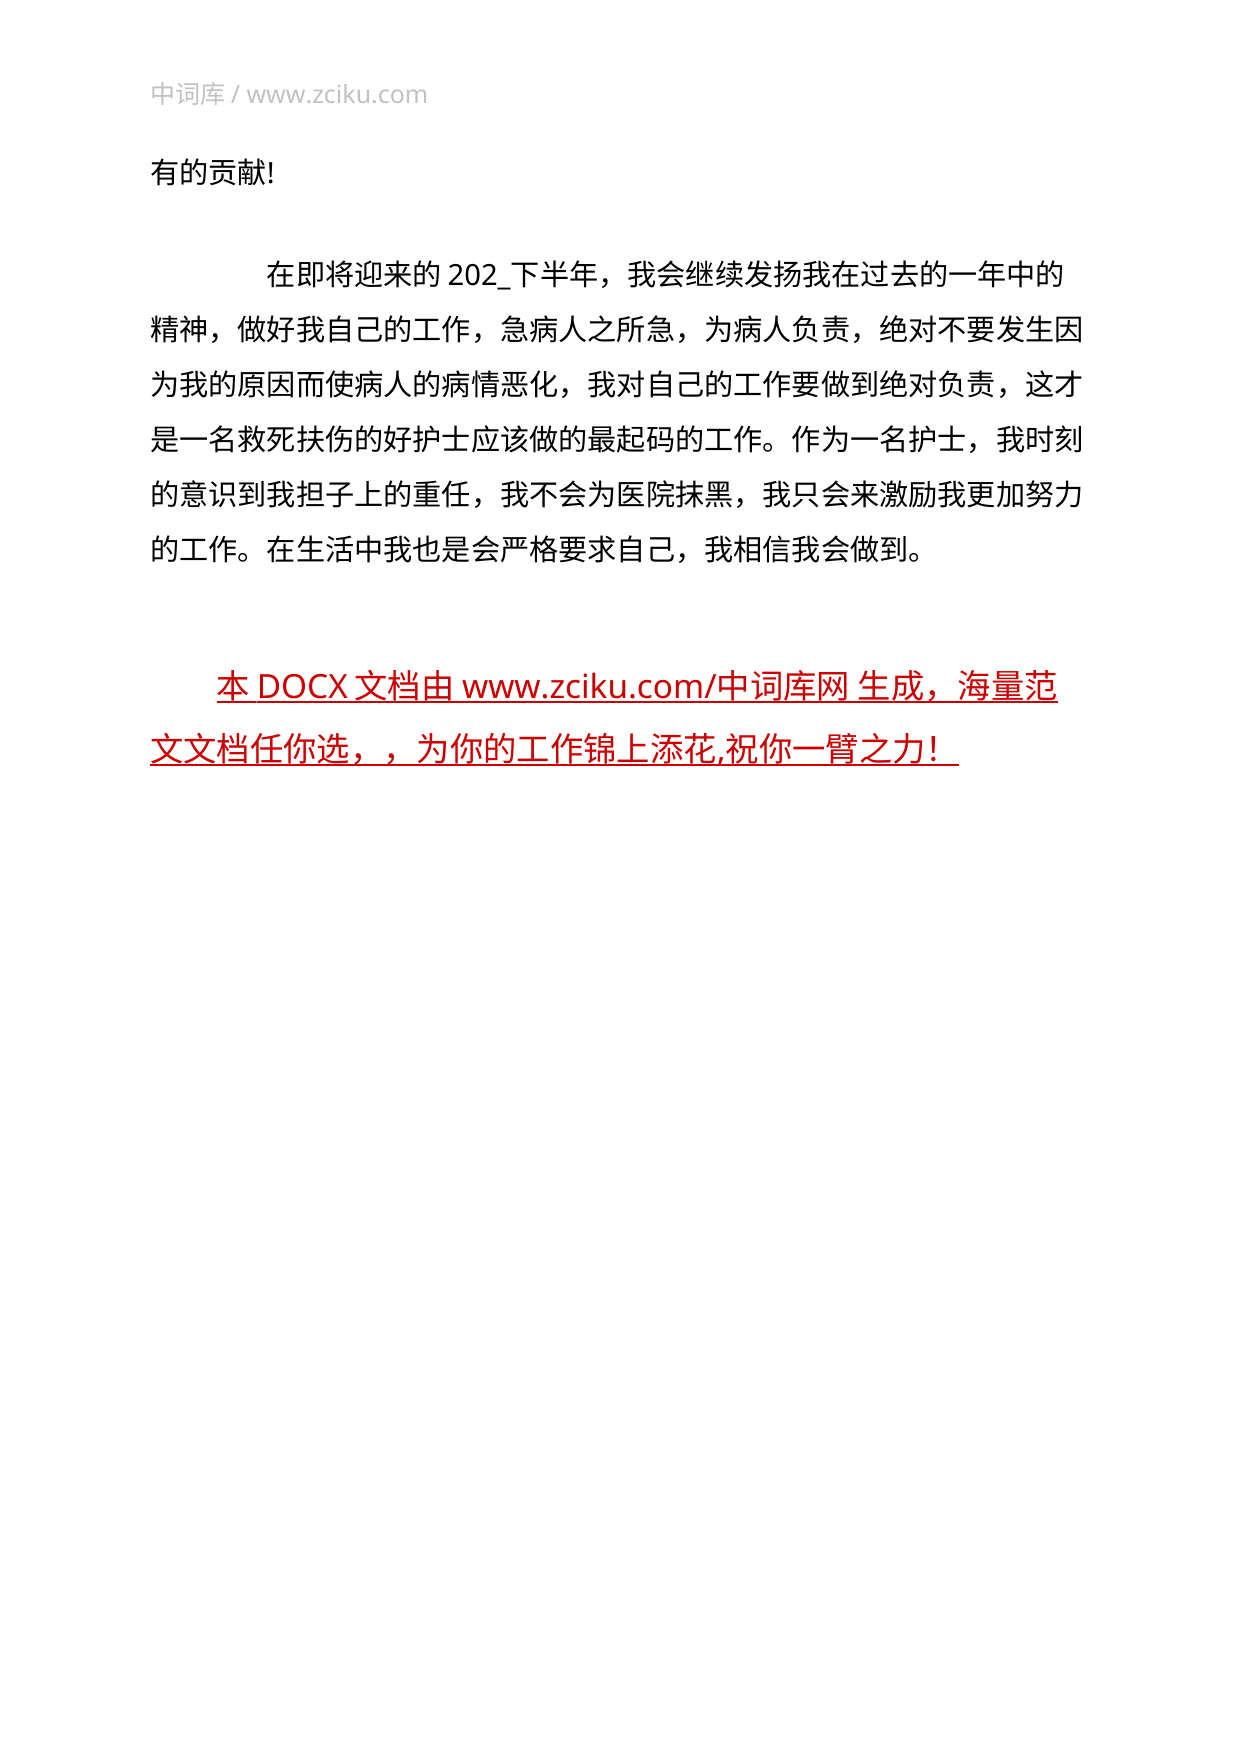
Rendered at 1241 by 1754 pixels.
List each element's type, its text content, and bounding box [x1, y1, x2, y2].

text 本DOCX文档由 www.zciku.com/中词库网 生成，海量范文文档任你选，，为你的工作锦上添花,祝你一臂之力！ [150, 659, 1090, 771]
text 在即将迎来的202_下半年，我会继续发扬我在过去的一年中的精神，做好我自己的工作，急病人之所急，为病人负责，绝对不要发生因为我的原因而使病人的病情恶化，我对自己的工作要做到绝对负责，这才是一名救死扶伤的好护士应该做的最起码的工作。作为一名护士，我时刻的意识到我担子上的重任，我不会为医院抹黑，我只会来激励我更加努力的工作。在生活中我也是会严格要求自己，我相信我会做到。 [150, 252, 1090, 569]
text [150, 150, 1090, 192]
